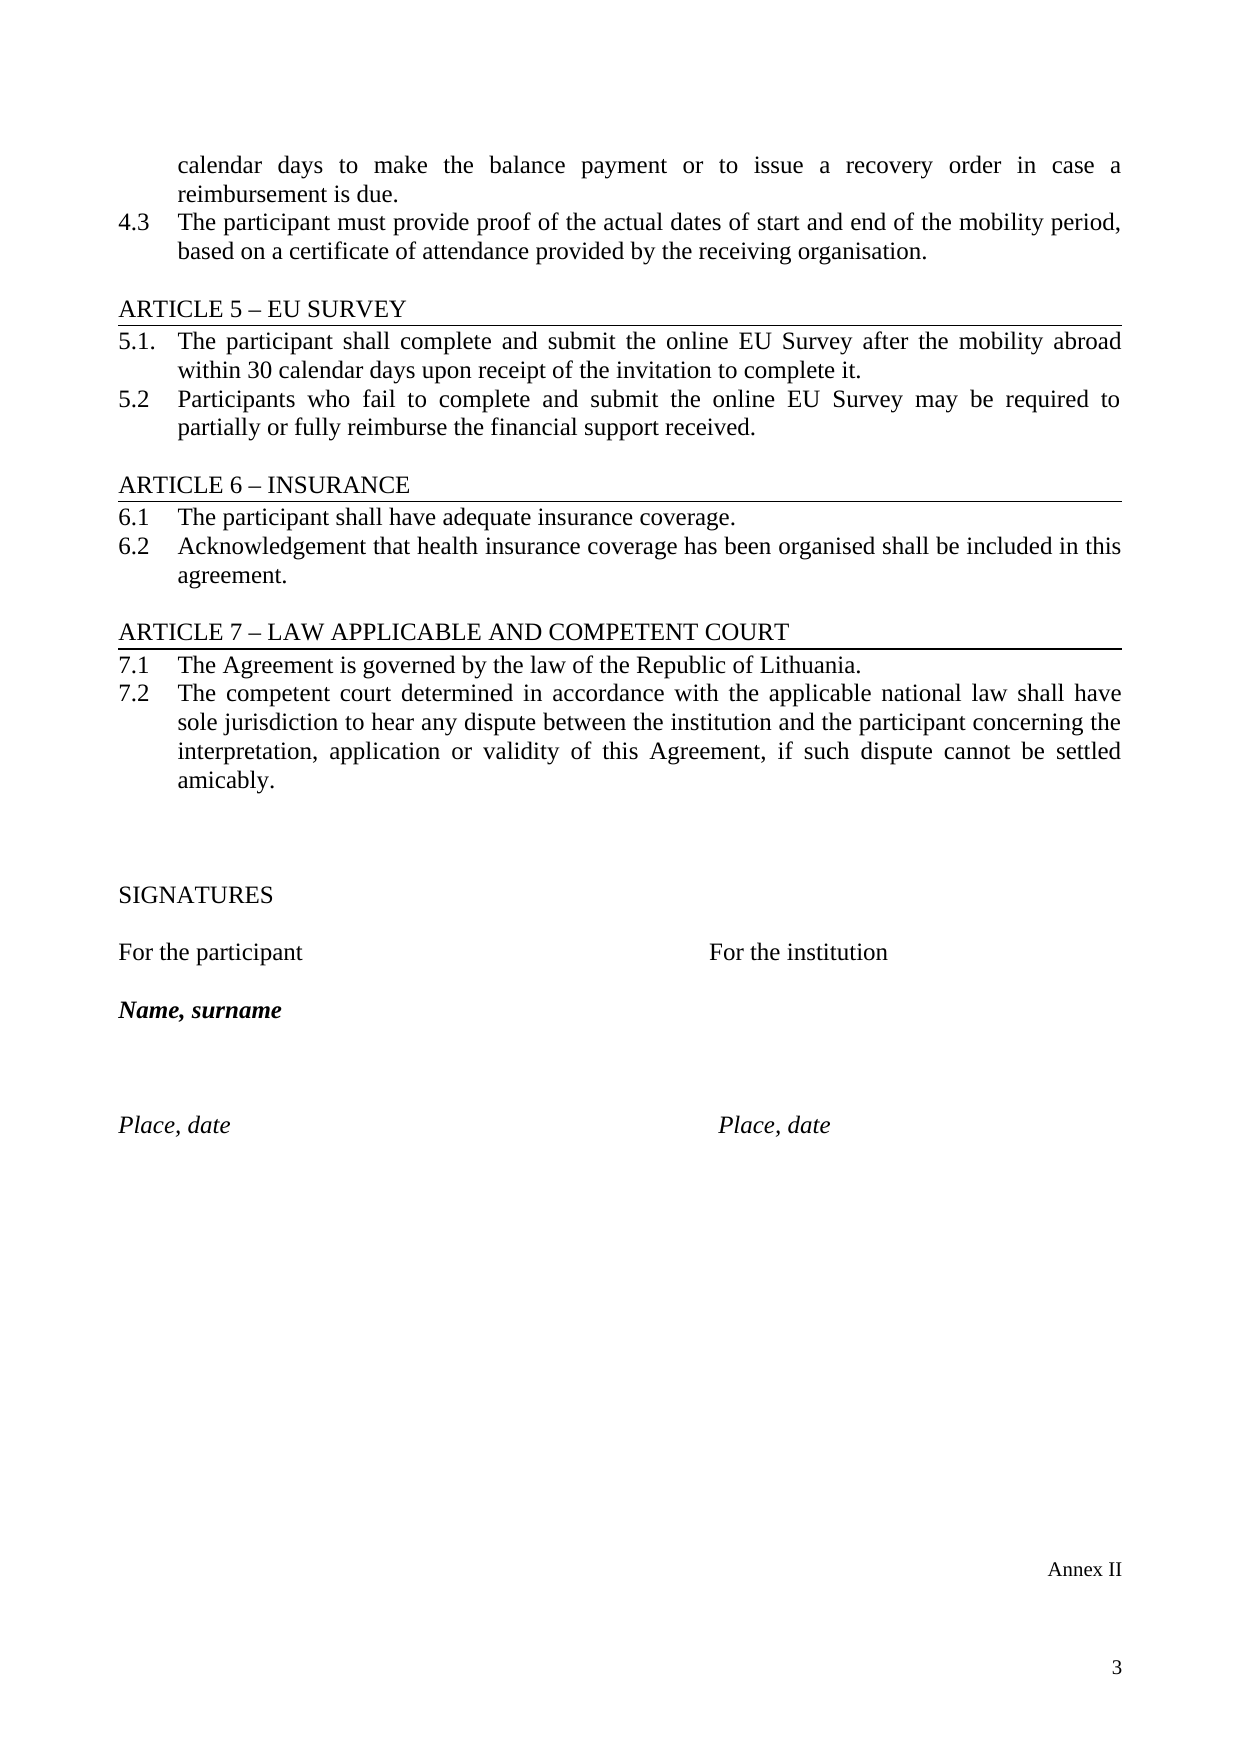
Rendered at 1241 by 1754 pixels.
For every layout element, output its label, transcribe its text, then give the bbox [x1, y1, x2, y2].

text ARTICLE 7 – LAW APPLICABLE AND COMPETENT COURT [118, 617, 1122, 648]
text 4.3 The participant must provide proof of the actual dates of start and end of the mobility period, based on a certificate of attendance provided by the receiving organisation. [118, 207, 1122, 265]
text Place, date Place, date [118, 1110, 1122, 1138]
text 6.1 The participant shall have adequate insurance coverage. [118, 502, 1122, 531]
text 6.2 Acknowledgement that health insurance coverage has been organised shall be included in this agreement. [118, 531, 1122, 588]
text SIGNATURES [118, 880, 1122, 908]
text 5.2 Participants who fail to complete and submit the online EU Survey may be required to partially or fully reimburse the financial support received. [118, 384, 1122, 441]
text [118, 150, 1122, 207]
text For the participant For the institution [118, 937, 1122, 966]
text 7.2 The competent court determined in accordance with the applicable national law shall have sole jurisdiction to hear any dispute between the institution and the participant concerning the interpretation, application or validity of this Agreement, if such dispute cannot be settled amicably. [118, 678, 1122, 793]
text 5.1. The participant shall complete and submit the online EU Survey after the mobility abroad within 30 calendar days upon receipt of the invitation to complete it. [118, 326, 1122, 384]
text Name, surname [118, 995, 1122, 1023]
text ARTICLE 5 – EU SURVEY [118, 294, 1122, 325]
text 7.1 The Agreement is governed by the law of the Republic of Lithuania. [118, 650, 1122, 678]
text Annex II [118, 1557, 1122, 1581]
text ARTICLE 6 – INSURANCE [118, 470, 1122, 501]
